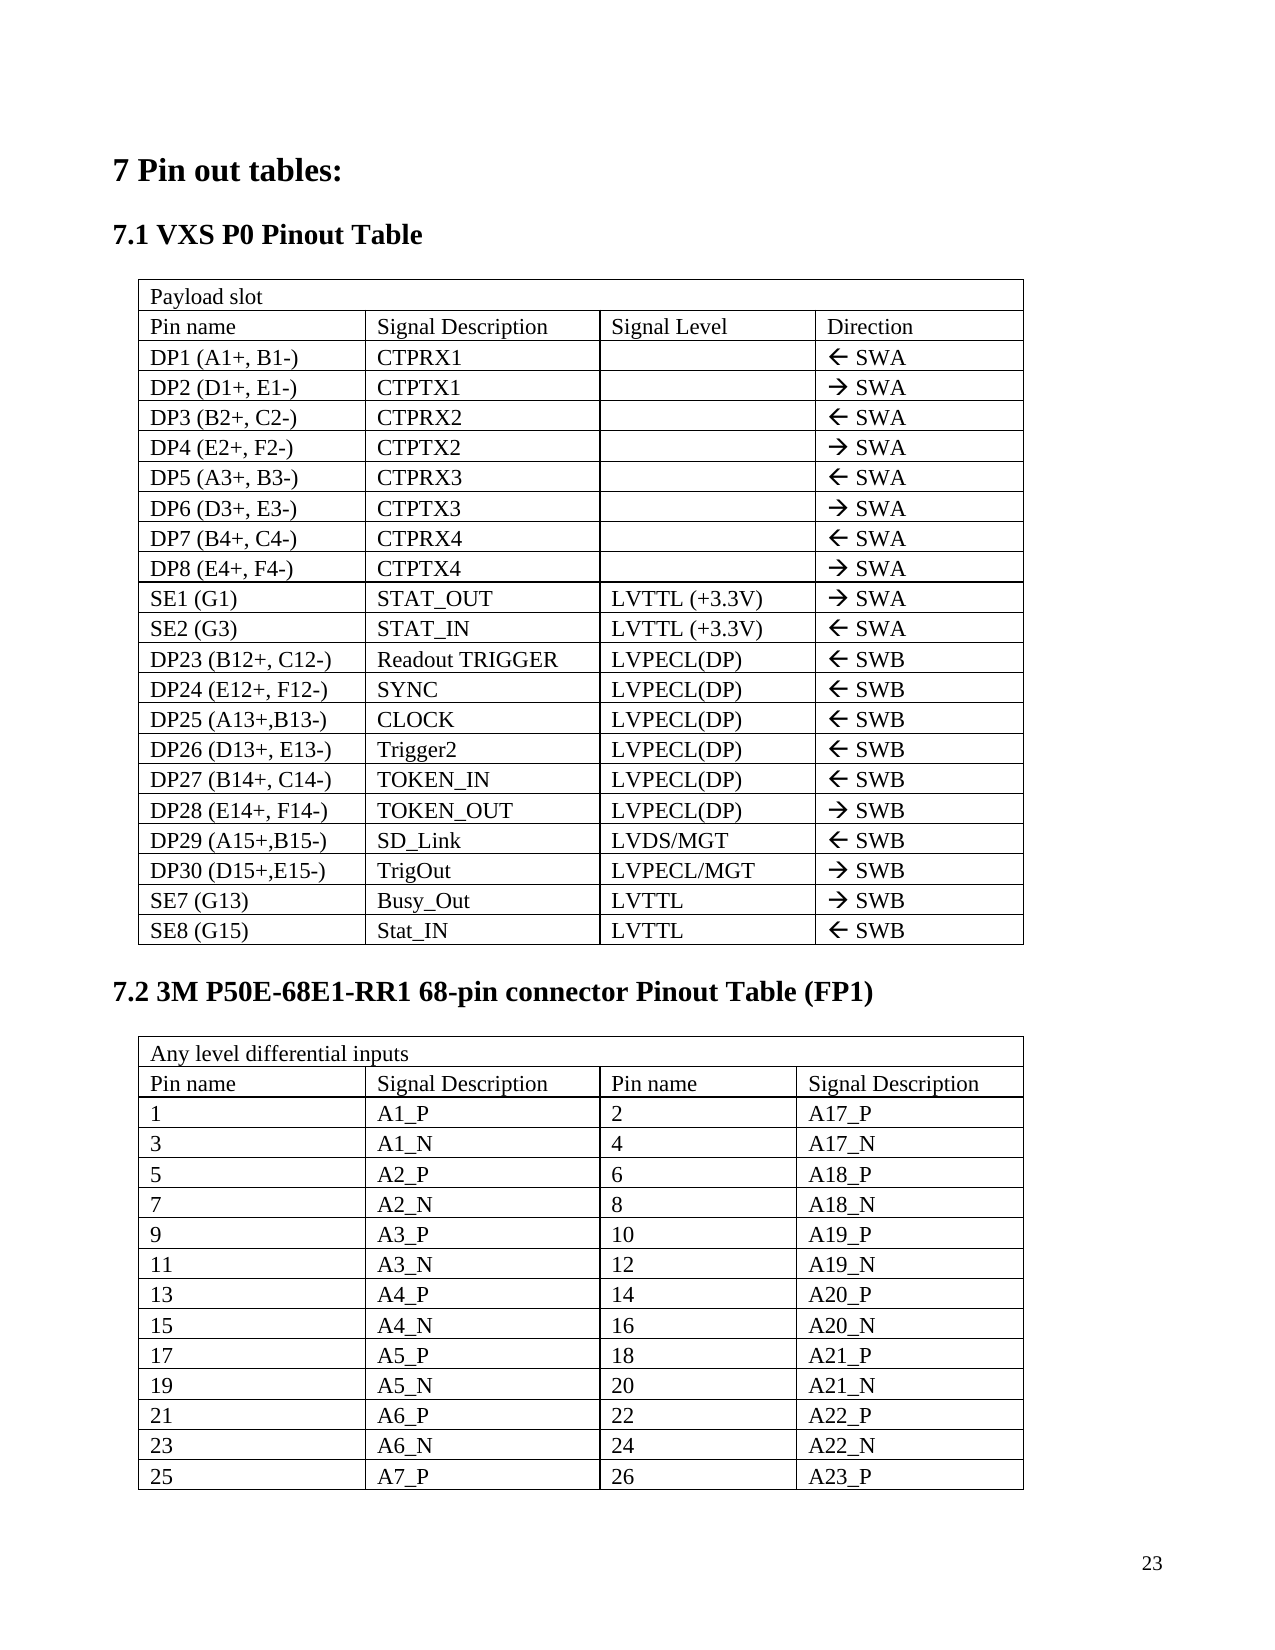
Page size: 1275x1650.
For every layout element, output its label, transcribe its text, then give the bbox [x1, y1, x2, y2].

table_cell SWB [816, 885, 1023, 914]
table_cell A17_N [797, 1128, 1023, 1157]
table_cell A4_P [366, 1279, 599, 1308]
table_cell A18_P [797, 1158, 1023, 1187]
table_cell SWB [816, 824, 1023, 853]
table_cell Stat_IN [366, 915, 599, 944]
table_cell 24 [601, 1430, 796, 1459]
table_cell SWA [816, 613, 1023, 642]
table_cell LVPECL(DP) [601, 703, 815, 732]
table_cell 25 [139, 1460, 365, 1489]
table_cell Trigger2 [366, 734, 599, 763]
table_cell [601, 371, 815, 400]
table_cell SWA [816, 522, 1023, 551]
table_cell 3 [139, 1128, 365, 1157]
table_cell LVPECL(DP) [601, 734, 815, 763]
table_cell LVPECL(DP) [601, 794, 815, 823]
table_header Any level differential inputs [139, 1037, 1023, 1066]
table_cell Readout TRIGGER [366, 643, 599, 672]
table_cell 19 [139, 1369, 365, 1398]
table_cell 11 [139, 1249, 365, 1278]
text 7 Pin out tables: [112, 150, 1162, 188]
table_cell CTPRX4 [366, 522, 599, 551]
table_cell Signal Description [797, 1067, 1023, 1096]
table_cell DP6 (D3+, E3-) [139, 492, 365, 521]
table_cell A21_P [797, 1339, 1023, 1368]
table_cell SWA [816, 552, 1023, 581]
table_cell [601, 341, 815, 370]
table_cell [601, 431, 815, 461]
table_cell A17_P [797, 1098, 1023, 1127]
table_cell 7 [139, 1188, 365, 1217]
table_cell 21 [139, 1400, 365, 1429]
table_cell A22_P [797, 1400, 1023, 1429]
table_cell A20_P [797, 1279, 1023, 1308]
table_cell SWB [816, 734, 1023, 763]
table_cell 15 [139, 1309, 365, 1338]
table_cell 22 [601, 1400, 796, 1429]
table_cell A4_N [366, 1309, 599, 1338]
table_cell SWA [816, 431, 1023, 461]
table_cell SWB [816, 643, 1023, 672]
table_cell 6 [601, 1158, 796, 1187]
table_cell SWB [816, 673, 1023, 702]
table_cell 23 [139, 1430, 365, 1459]
table_cell DP1 (A1+, B1-) [139, 341, 365, 370]
table_cell 16 [601, 1309, 796, 1338]
table_cell LVDS/MGT [601, 824, 815, 853]
table_cell DP29 (A15+,B15-) [139, 824, 365, 853]
table_cell TOKEN_IN [366, 764, 599, 793]
table_cell Pin name [139, 311, 365, 340]
table_cell 8 [601, 1188, 796, 1217]
table_cell 4 [601, 1128, 796, 1157]
table_cell A6_P [366, 1400, 599, 1429]
table_cell SWA [816, 492, 1023, 521]
table_cell SYNC [366, 673, 599, 702]
table_cell LVTTL [601, 885, 815, 914]
table_cell DP3 (B2+, C2-) [139, 401, 365, 430]
text 7.1 VXS P0 Pinout Table [112, 217, 1162, 251]
table_cell DP26 (D13+, E13-) [139, 734, 365, 763]
table_cell LVPECL(DP) [601, 643, 815, 672]
table_cell LVTTL (+3.3V) [601, 613, 815, 642]
table_cell DP7 (B4+, C4-) [139, 522, 365, 551]
table_cell A2_P [366, 1158, 599, 1187]
table_cell DP28 (E14+, F14-) [139, 794, 365, 823]
table_cell A5_P [366, 1339, 599, 1368]
table_cell STAT_OUT [366, 583, 599, 612]
table_cell SWB [816, 764, 1023, 793]
table_cell STAT_IN [366, 613, 599, 642]
table_cell Direction [816, 311, 1023, 340]
table_cell SE7 (G13) [139, 885, 365, 914]
table_cell [601, 522, 815, 551]
table_cell CTPTX3 [366, 492, 599, 521]
table_cell A1_N [366, 1128, 599, 1157]
table_cell A21_N [797, 1369, 1023, 1398]
table_cell SWB [816, 794, 1023, 823]
table_cell DP8 (E4+, F4-) [139, 552, 365, 581]
table_cell A18_N [797, 1188, 1023, 1217]
table_cell Pin name [139, 1067, 365, 1096]
table_cell 5 [139, 1158, 365, 1187]
table_cell A20_N [797, 1309, 1023, 1338]
table_cell 2 [601, 1098, 796, 1127]
table_cell A3_P [366, 1218, 599, 1247]
table_cell DP25 (A13+,B13-) [139, 703, 365, 732]
table_cell CTPTX4 [366, 552, 599, 581]
table_cell TOKEN_OUT [366, 794, 599, 823]
table_cell Signal Description [366, 311, 599, 340]
table_cell DP4 (E2+, F2-) [139, 431, 365, 461]
table_cell CTPTX1 [366, 371, 599, 400]
table_cell 10 [601, 1218, 796, 1247]
table_cell SWA [816, 341, 1023, 370]
table_cell 17 [139, 1339, 365, 1368]
table_cell A6_N [366, 1430, 599, 1459]
table_cell LVPECL(DP) [601, 673, 815, 702]
table_cell 20 [601, 1369, 796, 1398]
table_header Payload slot [139, 280, 1023, 309]
table_cell SWA [816, 583, 1023, 612]
table_cell LVTTL (+3.3V) [601, 583, 815, 612]
table_cell Busy_Out [366, 885, 599, 914]
table_cell A23_P [797, 1460, 1023, 1489]
table_cell SE8 (G15) [139, 915, 365, 944]
table_cell DP24 (E12+, F12-) [139, 673, 365, 702]
table_cell SD_Link [366, 824, 599, 853]
table_cell [601, 552, 815, 581]
table_cell 1 [139, 1098, 365, 1127]
table_cell CTPTX2 [366, 431, 599, 461]
table_cell A5_N [366, 1369, 599, 1398]
table_cell CTPRX3 [366, 462, 599, 491]
table_cell DP5 (A3+, B3-) [139, 462, 365, 491]
text 7.2 3M P50E-68E1-RR1 68-pin connector Pinout Table (FP1) [112, 974, 1162, 1007]
table_cell SWB [816, 854, 1023, 883]
table_cell 13 [139, 1279, 365, 1308]
table_cell [601, 492, 815, 521]
table_cell SWB [816, 703, 1023, 732]
table_cell 18 [601, 1339, 796, 1368]
table_cell LVPECL/MGT [601, 854, 815, 883]
table_cell A7_P [366, 1460, 599, 1489]
table_cell A22_N [797, 1430, 1023, 1459]
table_cell [601, 401, 815, 430]
table_cell CTPRX1 [366, 341, 599, 370]
table_cell 26 [601, 1460, 796, 1489]
table_cell SWB [816, 915, 1023, 944]
table_cell LVTTL [601, 915, 815, 944]
table_cell DP30 (D15+,E15-) [139, 854, 365, 883]
table_cell 14 [601, 1279, 796, 1308]
table_cell 9 [139, 1218, 365, 1247]
table_cell Pin name [601, 1067, 796, 1096]
table_cell TrigOut [366, 854, 599, 883]
table_cell A2_N [366, 1188, 599, 1217]
table_cell SE1 (G1) [139, 583, 365, 612]
table_cell A3_N [366, 1249, 599, 1278]
table_cell SWA [816, 401, 1023, 430]
table_cell SE2 (G3) [139, 613, 365, 642]
table_cell DP2 (D1+, E1-) [139, 371, 365, 400]
table_cell A1_P [366, 1098, 599, 1127]
table_cell A19_N [797, 1249, 1023, 1278]
table_cell [601, 462, 815, 491]
table_cell Signal Description [366, 1067, 599, 1096]
table_cell Signal Level [601, 311, 815, 340]
table_cell A19_P [797, 1218, 1023, 1247]
table_cell SWA [816, 371, 1023, 400]
table_cell SWA [816, 462, 1023, 491]
table_cell 12 [601, 1249, 796, 1278]
table_cell LVPECL(DP) [601, 764, 815, 793]
table_cell DP27 (B14+, C14-) [139, 764, 365, 793]
table_cell CLOCK [366, 703, 599, 732]
table_cell CTPRX2 [366, 401, 599, 430]
table_cell DP23 (B12+, C12-) [139, 643, 365, 672]
